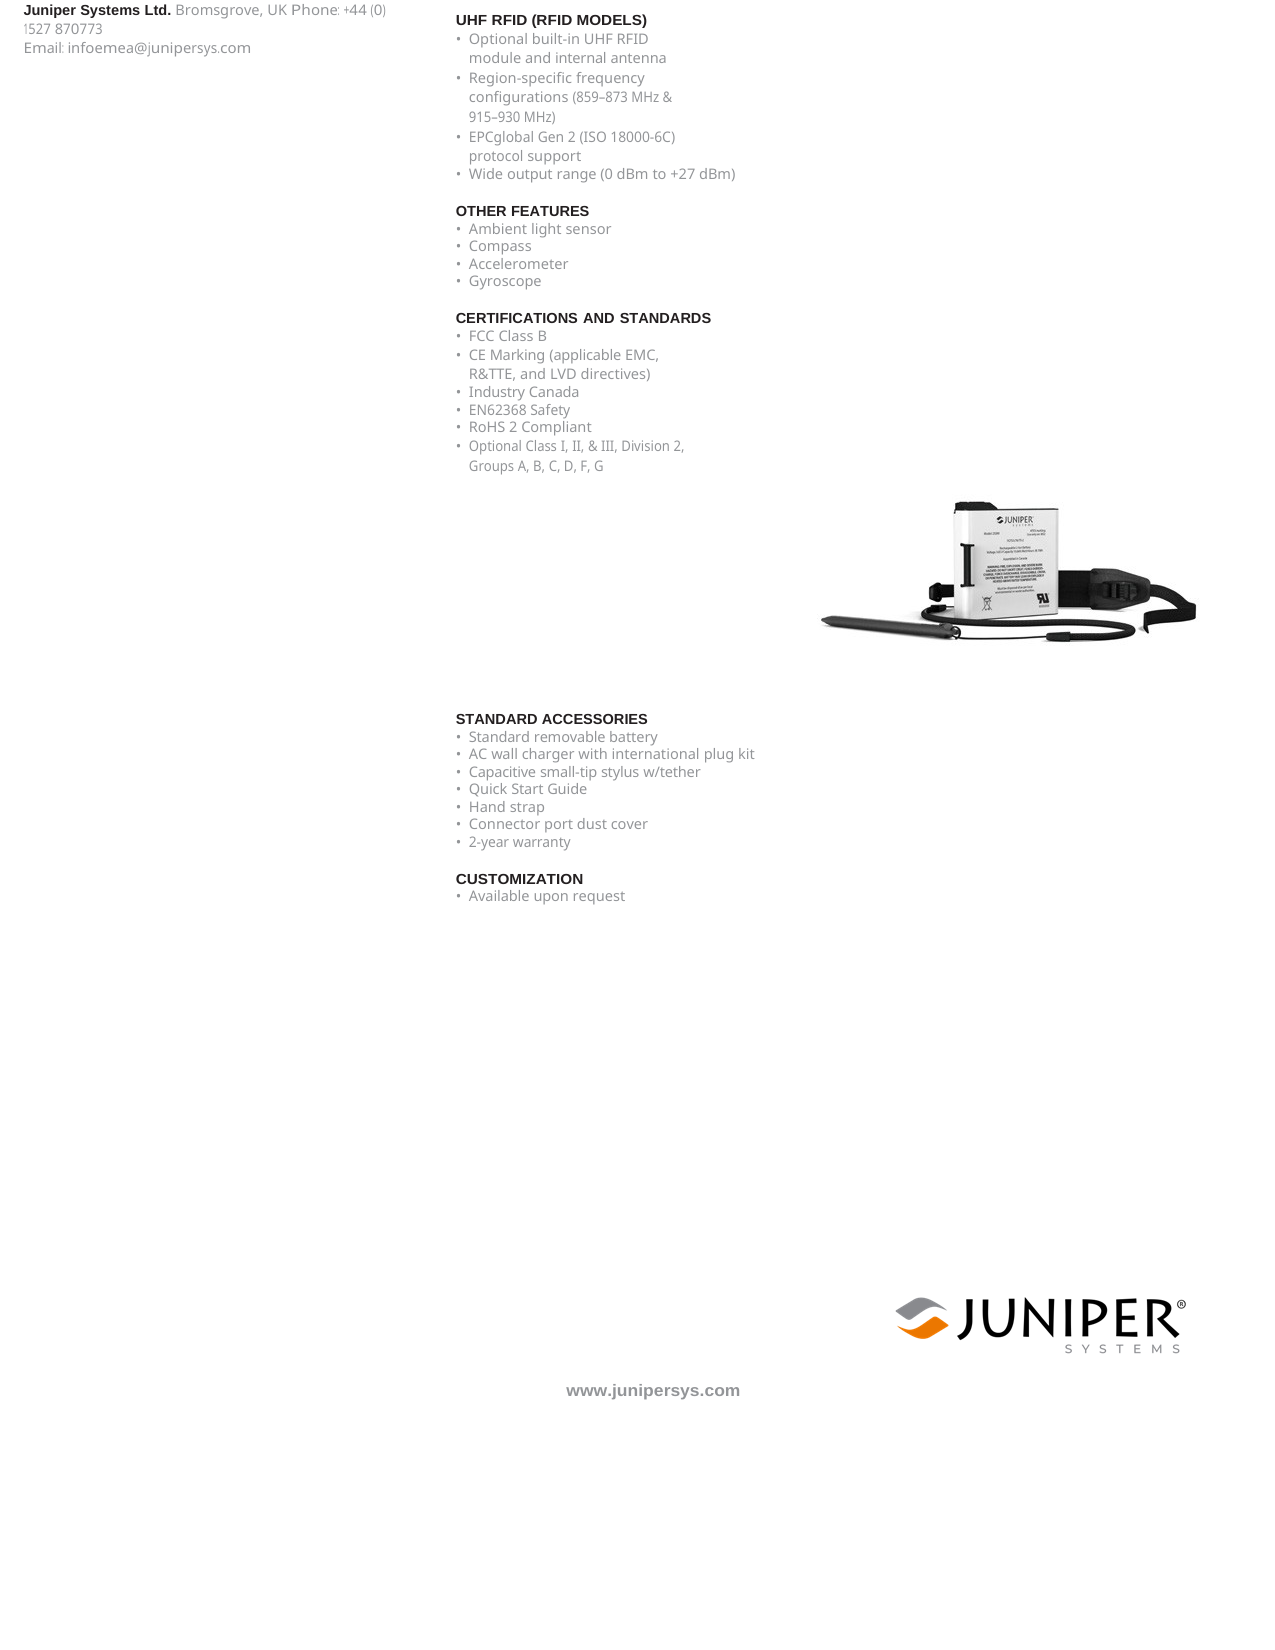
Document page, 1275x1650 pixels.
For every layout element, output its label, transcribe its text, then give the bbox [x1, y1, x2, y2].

list 2-year warranty [456, 833, 817, 851]
list Optional Class I, II, & III, Division 2, Groups A, B, C, D, F, G [456, 436, 713, 475]
list Wide output range (0 dBm to +27 dBm) [456, 166, 817, 183]
subtitle CUSTOMIZATION [456, 871, 817, 888]
list Ambient light sensor [456, 220, 817, 238]
list EPCglobal Gen 2 (ISO 18000-6C) protocol support [456, 127, 681, 166]
subtitle STANDARD ACCESSORIES [456, 711, 817, 728]
list CE Marking (applicable EMC, R&TTE, and LVD directives) [456, 345, 710, 384]
list FCC Class B [456, 327, 817, 345]
text Juniper Systems Ltd. Bromsgrove, UK Phone: +44 (0) 1527 870773 [23, 0, 405, 39]
subtitle CERTIFICATIONS AND STANDARDS [456, 311, 817, 327]
list Quick Start Guide [456, 781, 817, 798]
list Gyroscope [456, 273, 817, 290]
list EN62368 Safety [456, 401, 817, 419]
list Hand strap [456, 798, 817, 816]
list Capacitive small-tip stylus w/tether [456, 763, 817, 781]
list Region-specific frequency configurations (859–873 MHz & 915–930 MHz) [456, 68, 686, 127]
list Compass [456, 238, 817, 255]
picture [817, 494, 1200, 646]
list Standard removable battery [456, 728, 817, 746]
list Optional built-in UHF RFID module and internal antenna [456, 29, 669, 68]
subtitle UHF RFID (RFID MODELS) [456, 12, 817, 29]
picture [888, 1283, 1188, 1367]
subtitle OTHER FEATURES [456, 203, 817, 220]
list Available upon request [456, 888, 817, 905]
list Accelerometer [456, 255, 817, 273]
list Connector port dust cover [456, 816, 817, 833]
text Email: infoemea@junipersys.com [23, 39, 437, 57]
list Industry Canada [456, 384, 817, 401]
subtitle www.junipersys.com [566, 1381, 817, 1400]
list AC wall charger with international plug kit [456, 746, 817, 763]
list RoHS 2 Compliant [456, 419, 817, 436]
